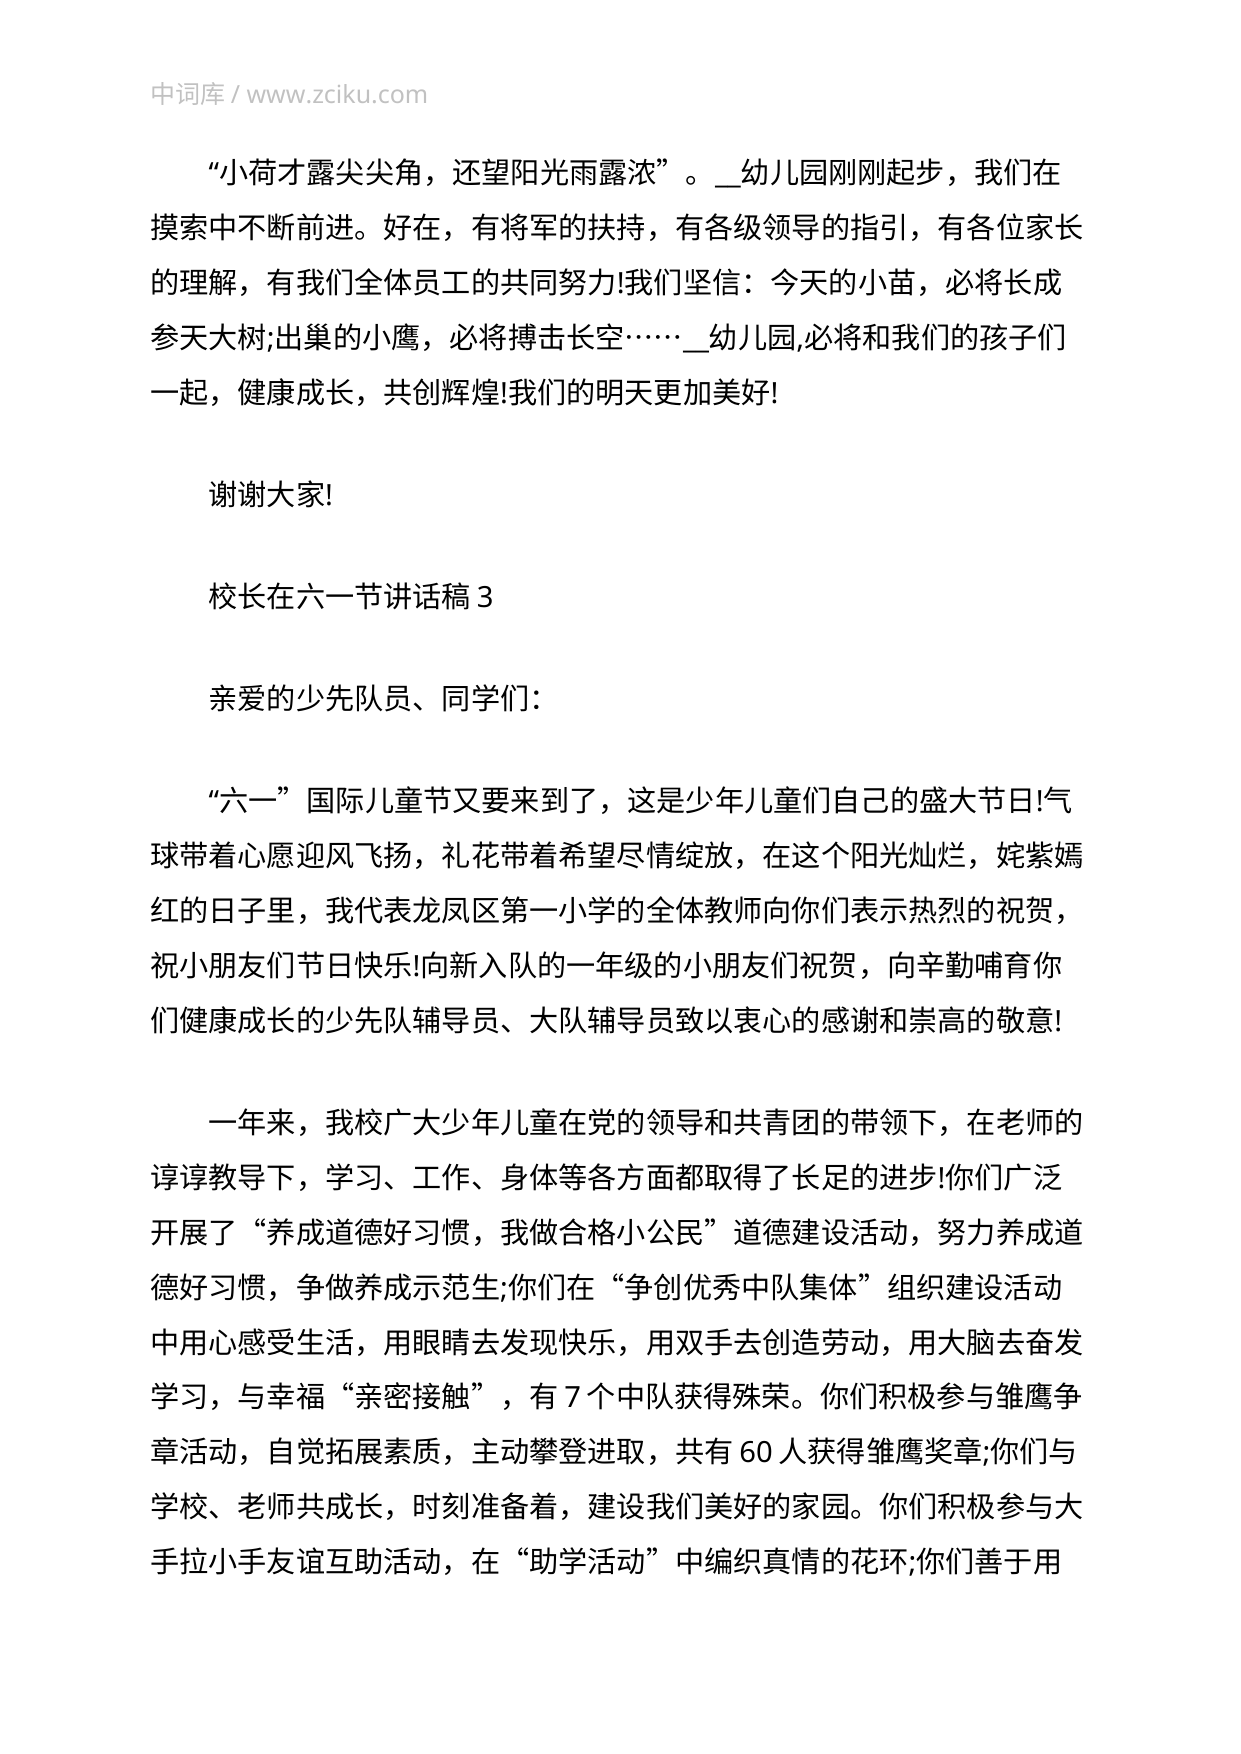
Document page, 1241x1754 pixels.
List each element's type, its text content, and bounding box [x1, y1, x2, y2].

text 亲爱的少先队员、同学们： [150, 676, 1090, 718]
text “六一”国际儿童节又要来到了，这是少年儿童们自己的盛大节日!气球带着心愿迎风飞扬，礼花带着希望尽情绽放，在这个阳光灿烂，姹紫嫣红的日子里，我代表龙凤区第一小学的全体教师向你们表示热烈的祝贺，祝小朋友们节日快乐!向新入队的一年级的小朋友们祝贺，向辛勤哺育你们健康成长的少先队辅导员、大队辅导员致以衷心的感谢和崇高的敬意! [150, 778, 1090, 1040]
text “小荷才露尖尖角，还望阳光雨露浓”。__幼儿园刚刚起步，我们在摸索中不断前进。好在，有将军的扶持，有各级领导的指引，有各位家长的理解，有我们全体员工的共同努力!我们坚信：今天的小苗，必将长成参天大树;出巢的小鹰，必将搏击长空……__幼儿园,必将和我们的孩子们一起，健康成长，共创辉煌!我们的明天更加美好! [150, 150, 1090, 412]
text 谢谢大家! [150, 472, 1090, 514]
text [150, 1099, 1090, 1581]
text 校长在六一节讲话稿3 [150, 574, 1090, 616]
